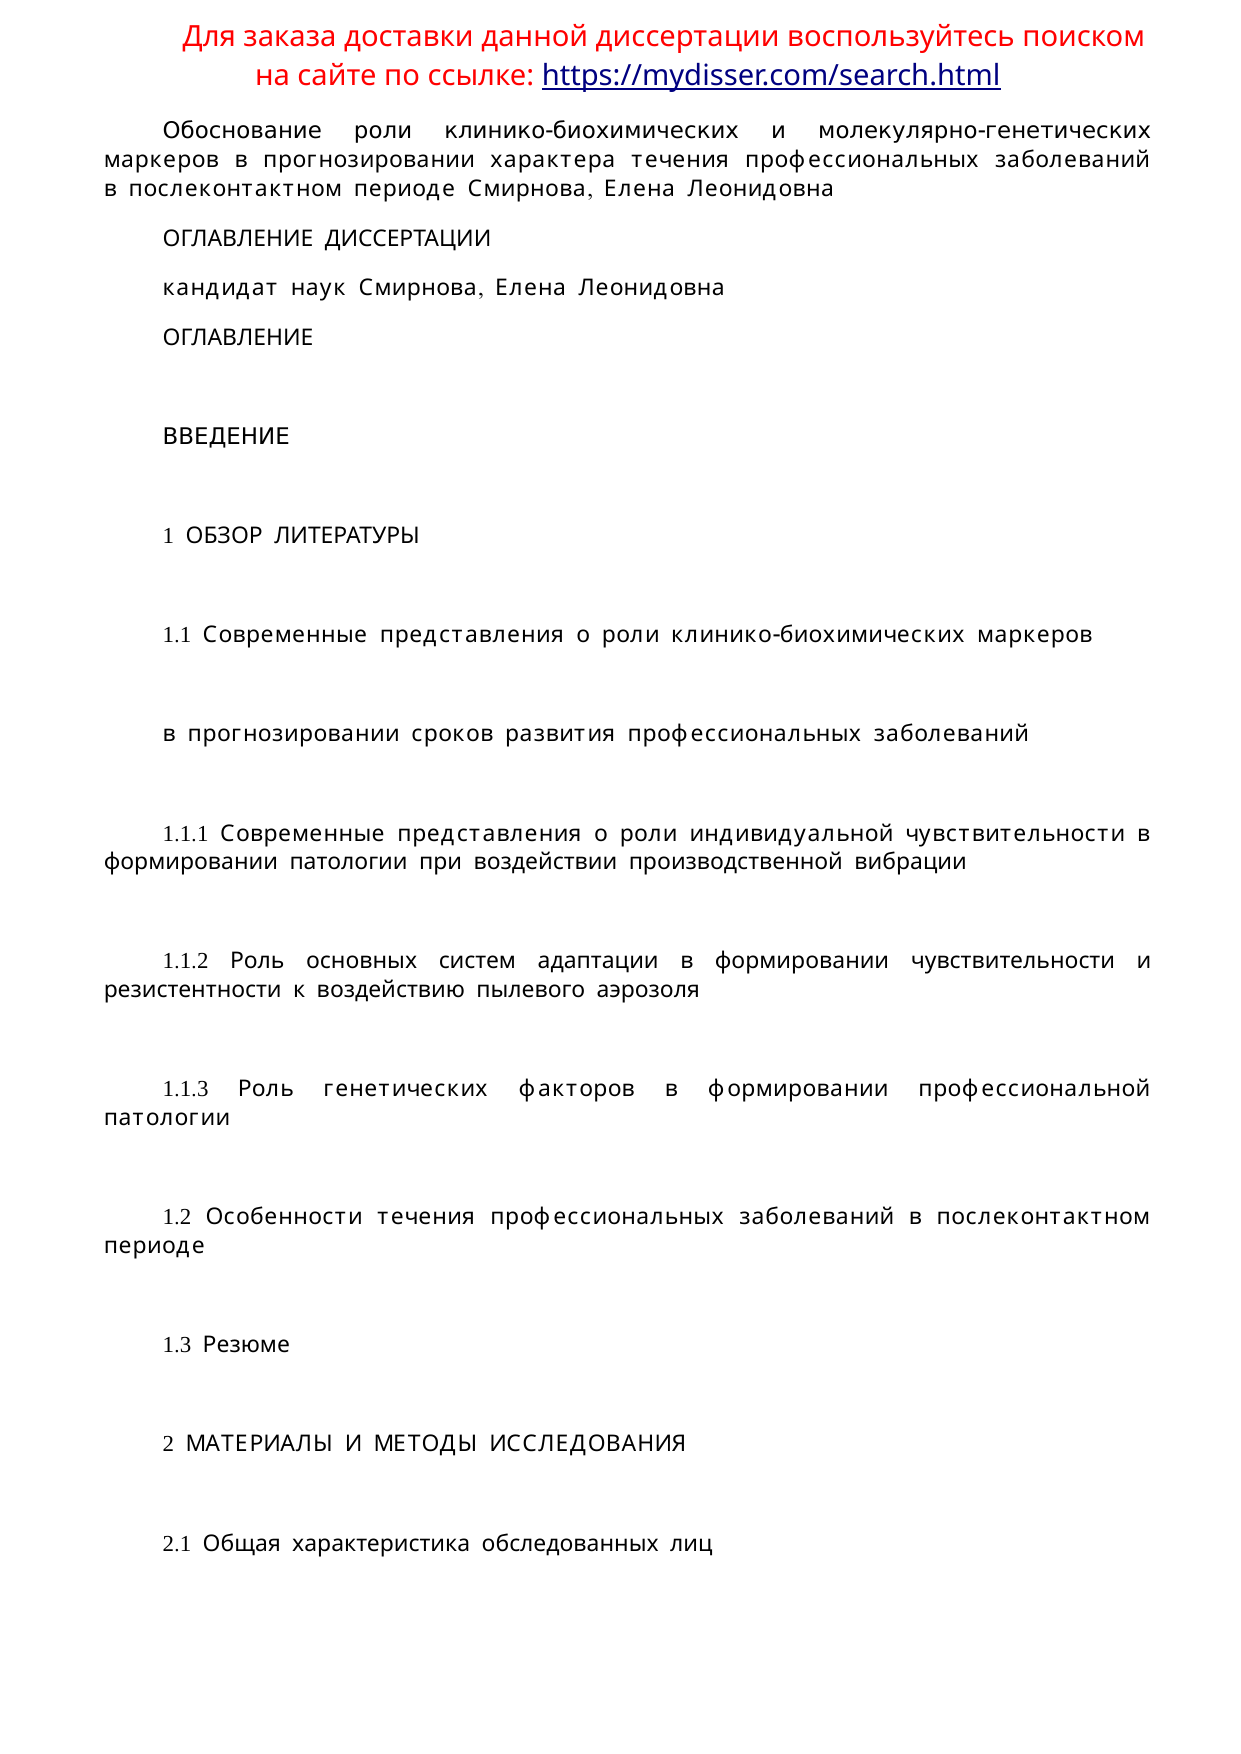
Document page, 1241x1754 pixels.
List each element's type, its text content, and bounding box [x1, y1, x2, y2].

text в прогнозировании сроков развития профессиональных заболеваний [103, 718, 1152, 747]
text 1.2 Особенности течения профессиональных заболеваний в послеконтактном периоде [103, 1201, 1152, 1258]
text 2 МАТЕРИАЛЫ И МЕТОДЫ ИССЛЕДОВАНИЯ [103, 1428, 1152, 1457]
text кандидат наук Смирнова, Елена Леонидовна [103, 272, 1152, 300]
text ОГЛАВЛЕНИЕ [103, 321, 1152, 350]
text 1 ОБЗОР ЛИТЕРАТУРЫ [103, 519, 1152, 548]
text ОГЛАВЛЕНИЕ ДИССЕРТАЦИИ [103, 222, 1152, 251]
text 1.1 Современные представления о роли клинико-биохимических маркеров [103, 619, 1152, 647]
text ВВЕДЕНИЕ [103, 420, 1152, 449]
text 1.1.2 Роль основных систем адаптации в формировании чувствительности и резистентности к воздействию пылевого аэрозоля [103, 945, 1152, 1002]
text 1.1.3 Роль генетических факторов в формировании профессиональной патологии [103, 1073, 1152, 1130]
text Обоснование роли клинико-биохимических и молекулярно-генетических маркеров в прогнозировании характера течения профессиональных заболеваний в послеконтактном периоде Смирнова, Елена Леонидовна [103, 115, 1152, 201]
text 1.3 Резюме [103, 1329, 1152, 1357]
text 2.1 Общая характеристика обследованных лиц [103, 1527, 1152, 1556]
text 1.1.1 Современные представления о роли индивидуальной чувствительности в формировании патологии при воздействии производственной вибрации [103, 817, 1152, 874]
